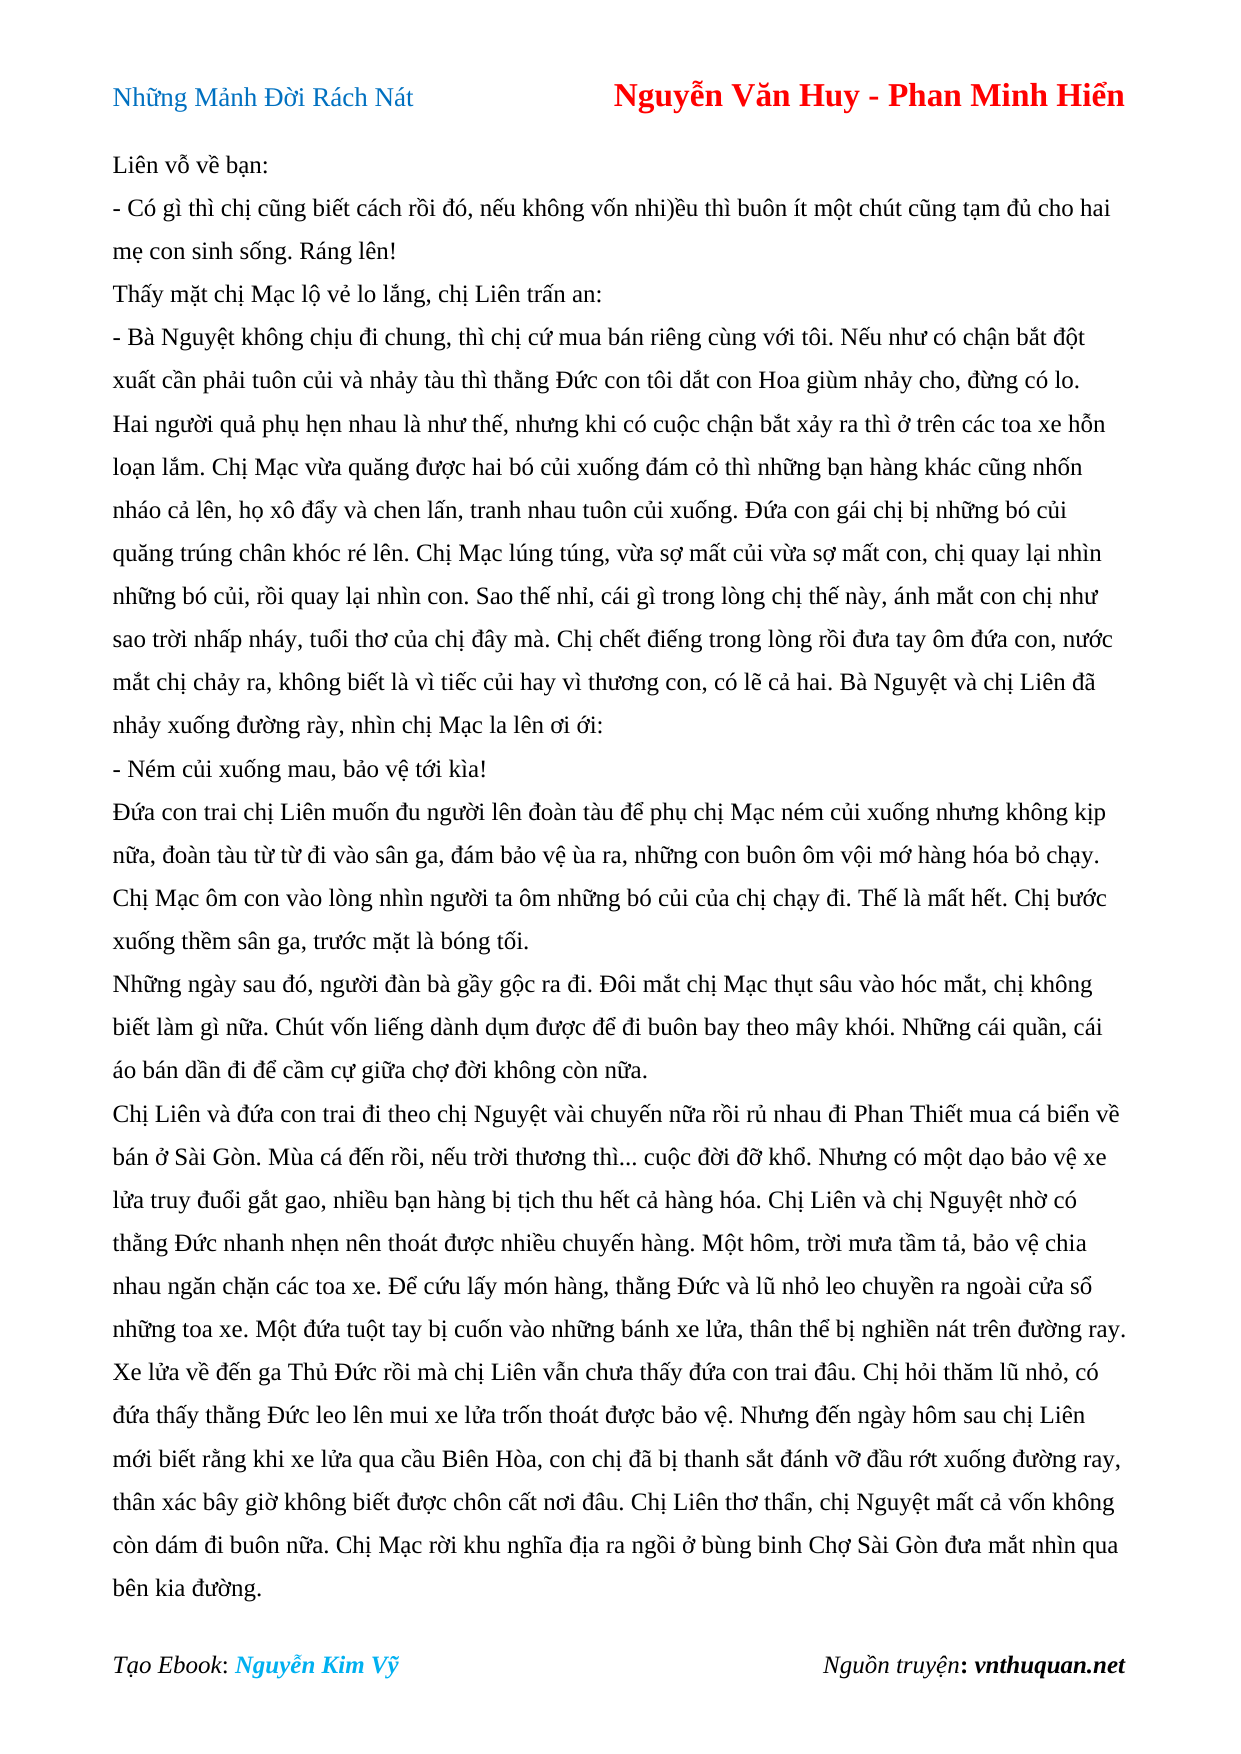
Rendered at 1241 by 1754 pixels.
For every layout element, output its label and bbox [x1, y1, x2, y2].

text [112, 150, 1128, 1602]
